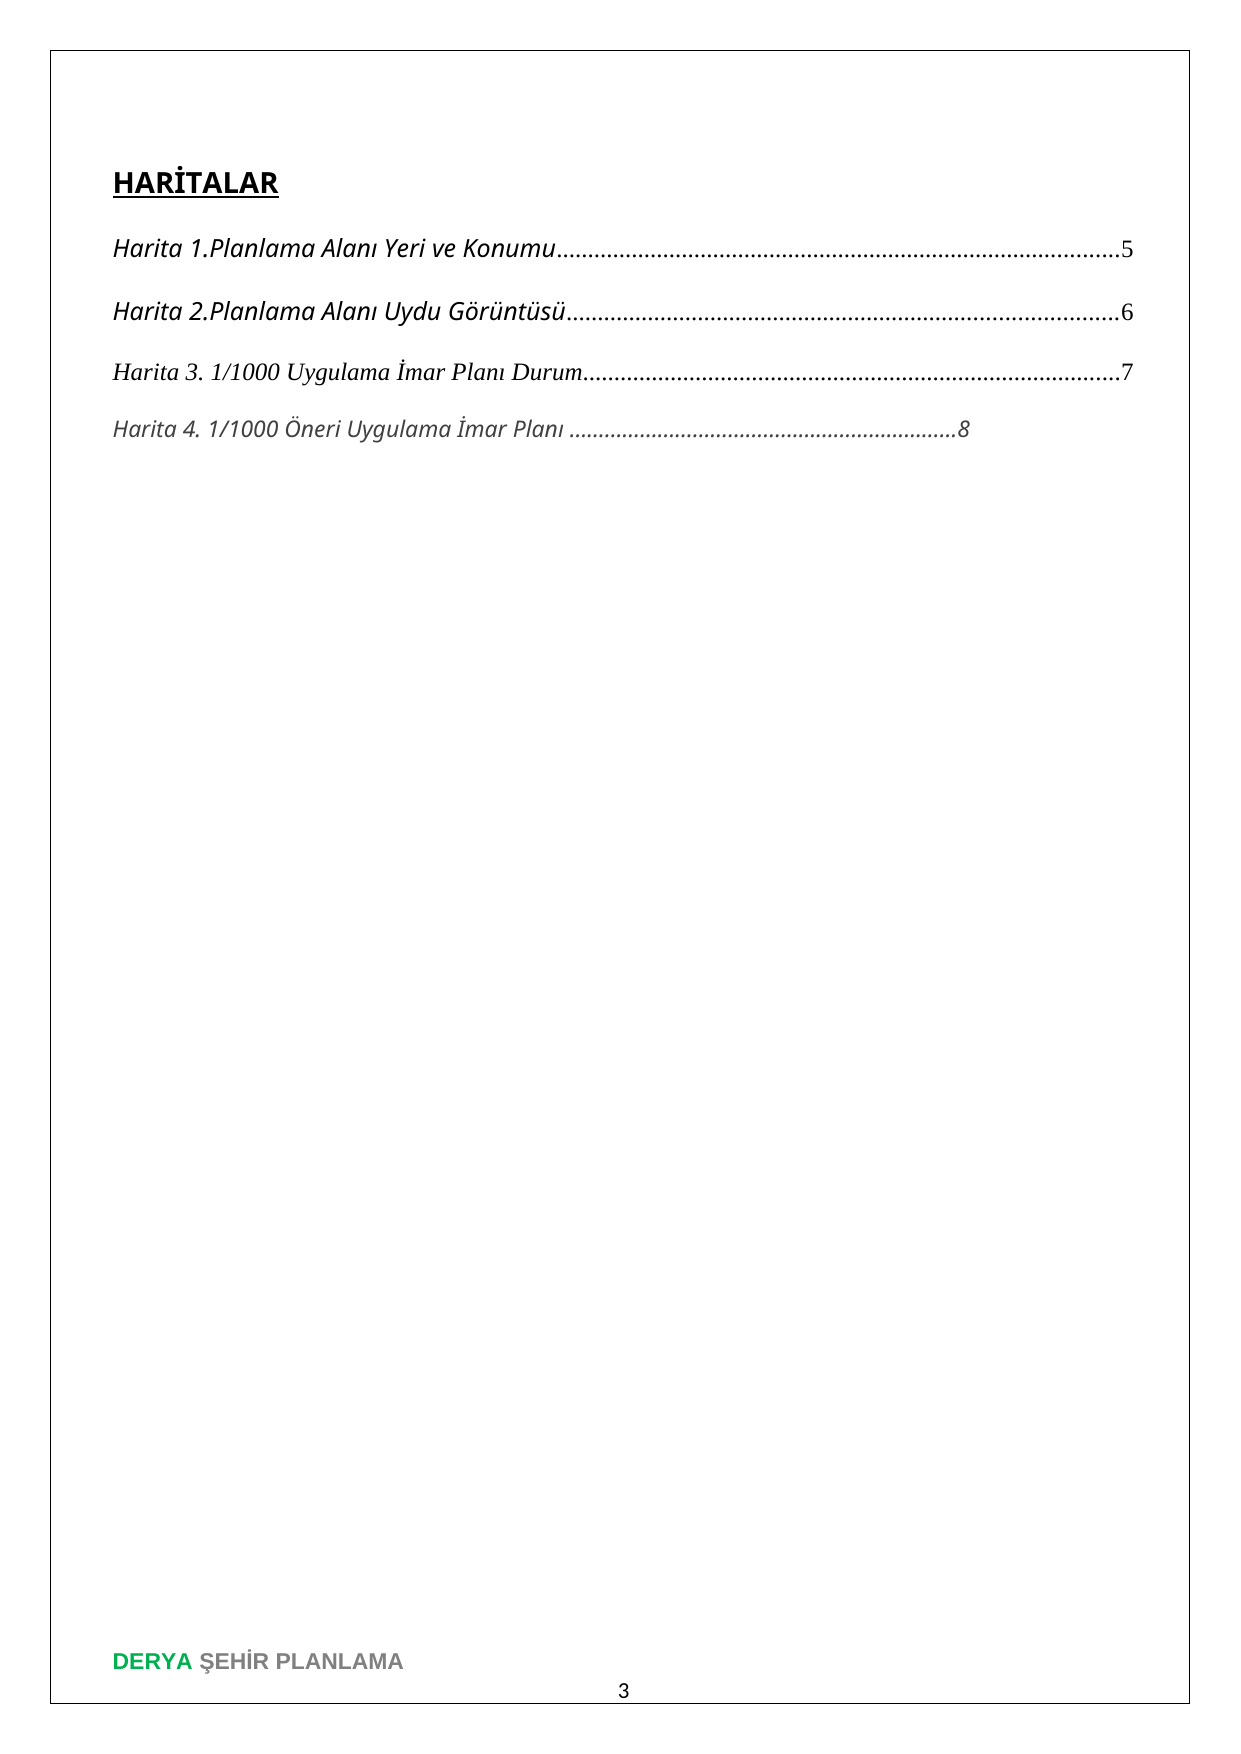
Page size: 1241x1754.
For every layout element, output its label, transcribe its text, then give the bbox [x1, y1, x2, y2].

text Harita 4. 1/1000 Öneri Uygulama İmar Planı …………………………………………………………8 [112, 413, 1134, 444]
text Harita 2.Planlama Alanı Uydu Görüntüsü 6 [112, 294, 1134, 328]
text Harita 3. 1/1000 Uygulama İmar Planı Durum 7 [112, 357, 1134, 386]
subtitle HARİTALAR [112, 162, 1134, 202]
text Harita 1.Planlama Alanı Yeri ve Konumu 5 [112, 230, 1134, 264]
